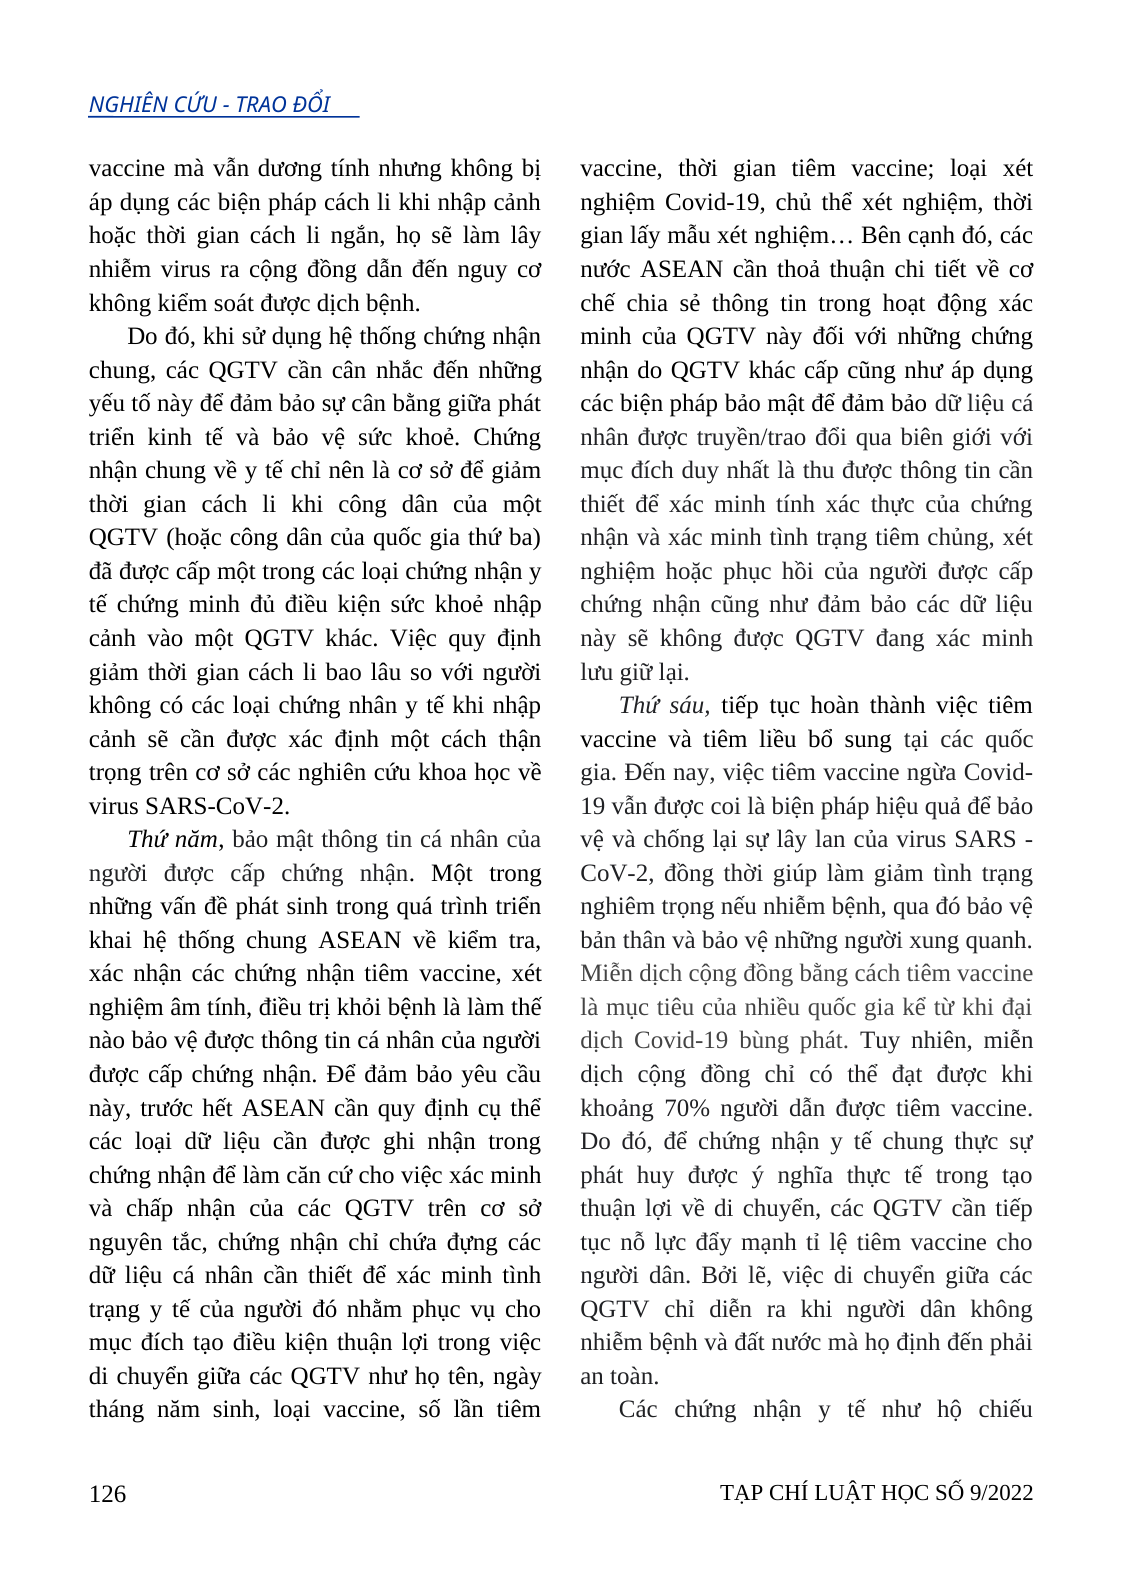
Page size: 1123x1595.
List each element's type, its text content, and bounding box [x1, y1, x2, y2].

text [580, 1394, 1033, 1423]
text Thứ năm, bảo mật thông tin cá nhân của người được cấp chứng nhận. Một trong những vấn đề phát sinh trong quá trình triển khai hệ thống chung ASEAN về kiểm tra, xác nhận các chứng nhận tiêm vaccine, xét nghiệm âm tính, điều trị khỏi bệnh là làm thế nào bảo vệ được thông tin cá nhân của người được cấp chứng nhận. Để đảm bảo yêu cầu này, trước hết ASEAN cần quy định cụ thể các loại dữ liệu cần được ghi nhận trong chứng nhận để làm căn cứ cho việc xác minh và chấp nhận của các QGTV trên cơ sở nguyên tắc, chứng nhận chỉ chứa đựng các dữ liệu cá nhân cần thiết để xác minh tình trạng y tế của người đó nhằm phục vụ cho mục đích tạo điều kiện thuận lợi trong việc di chuyển giữa các QGTV như họ tên, ngày tháng năm sinh, loại vaccine, số lần tiêm vaccine, thời gian tiêm vaccine; loại xét nghiệm Covid-19, chủ thể xét nghiệm, thời gian lấy mẫu xét nghiệm… Bên cạnh đó, các nước ASEAN cần thoả thuận chi tiết về cơ chế chia sẻ thông tin trong hoạt động xác minh của QGTV này đối với những chứng nhận do QGTV khác cấp cũng như áp dụng các biện pháp bảo mật để đảm bảo dữ liệu cá nhân được truyền/trao đổi qua biên giới với mục đích duy nhất là thu được thông tin cần thiết để xác minh tính xác thực của chứng nhận và xác minh tình trạng tiêm chủng, xét nghiệm hoặc phục hồi của người được cấp chứng nhận cũng như đảm bảo các dữ liệu này sẽ không được QGTV đang xác minh lưu giữ lại. [89, 954, 542, 1423]
text Thứ sáu, tiếp tục hoàn thành việc tiêm vaccine và tiêm liều bổ sung tại các quốc gia. Đến nay, việc tiêm vaccine ngừa Covid-19 vẫn được coi là biện pháp hiệu quả để bảo vệ và chống lại sự lây lan của virus SARS - CoV-2, đồng thời giúp làm giảm tình trạng nghiêm trọng nếu nhiễm bệnh, qua đó bảo vệ bản thân và bảo vệ những người xung quanh. Miễn dịch cộng đồng bằng cách tiêm vaccine là mục tiêu của nhiều quốc gia kể từ khi đại dịch Covid-19 bùng phát. Tuy nhiên, miễn dịch cộng đồng chỉ có thể đạt được khi khoảng 70% người dẫn được tiêm vaccine. Do đó, để chứng nhận y tế chung thực sự phát huy được ý nghĩa thực tế trong tạo thuận lợi về di chuyển, các QGTV cần tiếp tục nỗ lực đẩy mạnh tỉ lệ tiêm vaccine cho người dân. Bởi lẽ, việc di chuyển giữa các QGTV chỉ diễn ra khi người dân không nhiễm bệnh và đất nước mà họ định đến phải an toàn. [580, 1021, 1033, 1390]
text Do đó, khi sử dụng hệ thống chứng nhận chung, các QGTV cần cân nhắc đến những yếu tố này để đảm bảo sự cân bằng giữa phát triển kinh tế và bảo vệ sức khoẻ. Chứng nhận chung về y tế chỉ nên là cơ sở để giảm thời gian cách li khi công dân của một QGTV (hoặc công dân của quốc gia thứ ba) đã được cấp một trong các loại chứng nhận y tế chứng minh đủ điều kiện sức khoẻ nhập cảnh vào một QGTV khác. Việc quy định giảm thời gian cách li bao lâu so với người không có các loại chứng nhân y tế khi nhập cảnh sẽ cần được xác định một cách thận trọng trên cơ sở các nghiên cứu khoa học về virus SARS-CoV-2. [89, 321, 542, 819]
text Thứ năm, bảo mật thông tin cá nhân của người được cấp chứng nhận. Một trong những vấn đề phát sinh trong quá trình triển khai hệ thống chung ASEAN về kiểm tra, xác nhận các chứng nhận tiêm vaccine, xét nghiệm âm tính, điều trị khỏi bệnh là làm thế nào bảo vệ được thông tin cá nhân của người được cấp chứng nhận. Để đảm bảo yêu cầu này, trước hết ASEAN cần quy định cụ thể các loại dữ liệu cần được ghi nhận trong chứng nhận để làm căn cứ cho việc xác minh và chấp nhận của các QGTV trên cơ sở nguyên tắc, chứng nhận chỉ chứa đựng các dữ liệu cá nhân cần thiết để xác minh tình trạng y tế của người đó nhằm phục vụ cho mục đích tạo điều kiện thuận lợi trong việc di chuyển giữa các QGTV như họ tên, ngày tháng năm sinh, loại vaccine, số lần tiêm vaccine, thời gian tiêm vaccine; loại xét nghiệm Covid-19, chủ thể xét nghiệm, thời gian lấy mẫu xét nghiệm… Bên cạnh đó, các nước ASEAN cần thoả thuận chi tiết về cơ chế chia sẻ thông tin trong hoạt động xác minh của QGTV này đối với những chứng nhận do QGTV khác cấp cũng như áp dụng các biện pháp bảo mật để đảm bảo dữ liệu cá nhân được truyền/trao đổi qua biên giới với mục đích duy nhất là thu được thông tin cần thiết để xác minh tính xác thực của chứng nhận và xác minh tình trạng tiêm chủng, xét nghiệm hoặc phục hồi của người được cấp chứng nhận cũng như đảm bảo các dữ liệu này sẽ không được QGTV đang xác minh lưu giữ lại. [580, 153, 1033, 685]
text Thứ sáu, tiếp tục hoàn thành việc tiêm vaccine và tiêm liều bổ sung tại các quốc gia. Đến nay, việc tiêm vaccine ngừa Covid-19 vẫn được coi là biện pháp hiệu quả để bảo vệ và chống lại sự lây lan của virus SARS - CoV-2, đồng thời giúp làm giảm tình trạng nghiêm trọng nếu nhiễm bệnh, qua đó bảo vệ bản thân và bảo vệ những người xung quanh. Miễn dịch cộng đồng bằng cách tiêm vaccine là mục tiêu của nhiều quốc gia kể từ khi đại dịch Covid-19 bùng phát. Tuy nhiên, miễn dịch cộng đồng chỉ có thể đạt được khi khoảng 70% người dẫn được tiêm vaccine. Do đó, để chứng nhận y tế chung thực sự phát huy được ý nghĩa thực tế trong tạo thuận lợi về di chuyển, các QGTV cần tiếp tục nỗ lực đẩy mạnh tỉ lệ tiêm vaccine cho người dân. Bởi lẽ, việc di chuyển giữa các QGTV chỉ diễn ra khi người dân không nhiễm bệnh và đất nước mà họ định đến phải an toàn. [580, 690, 1033, 959]
